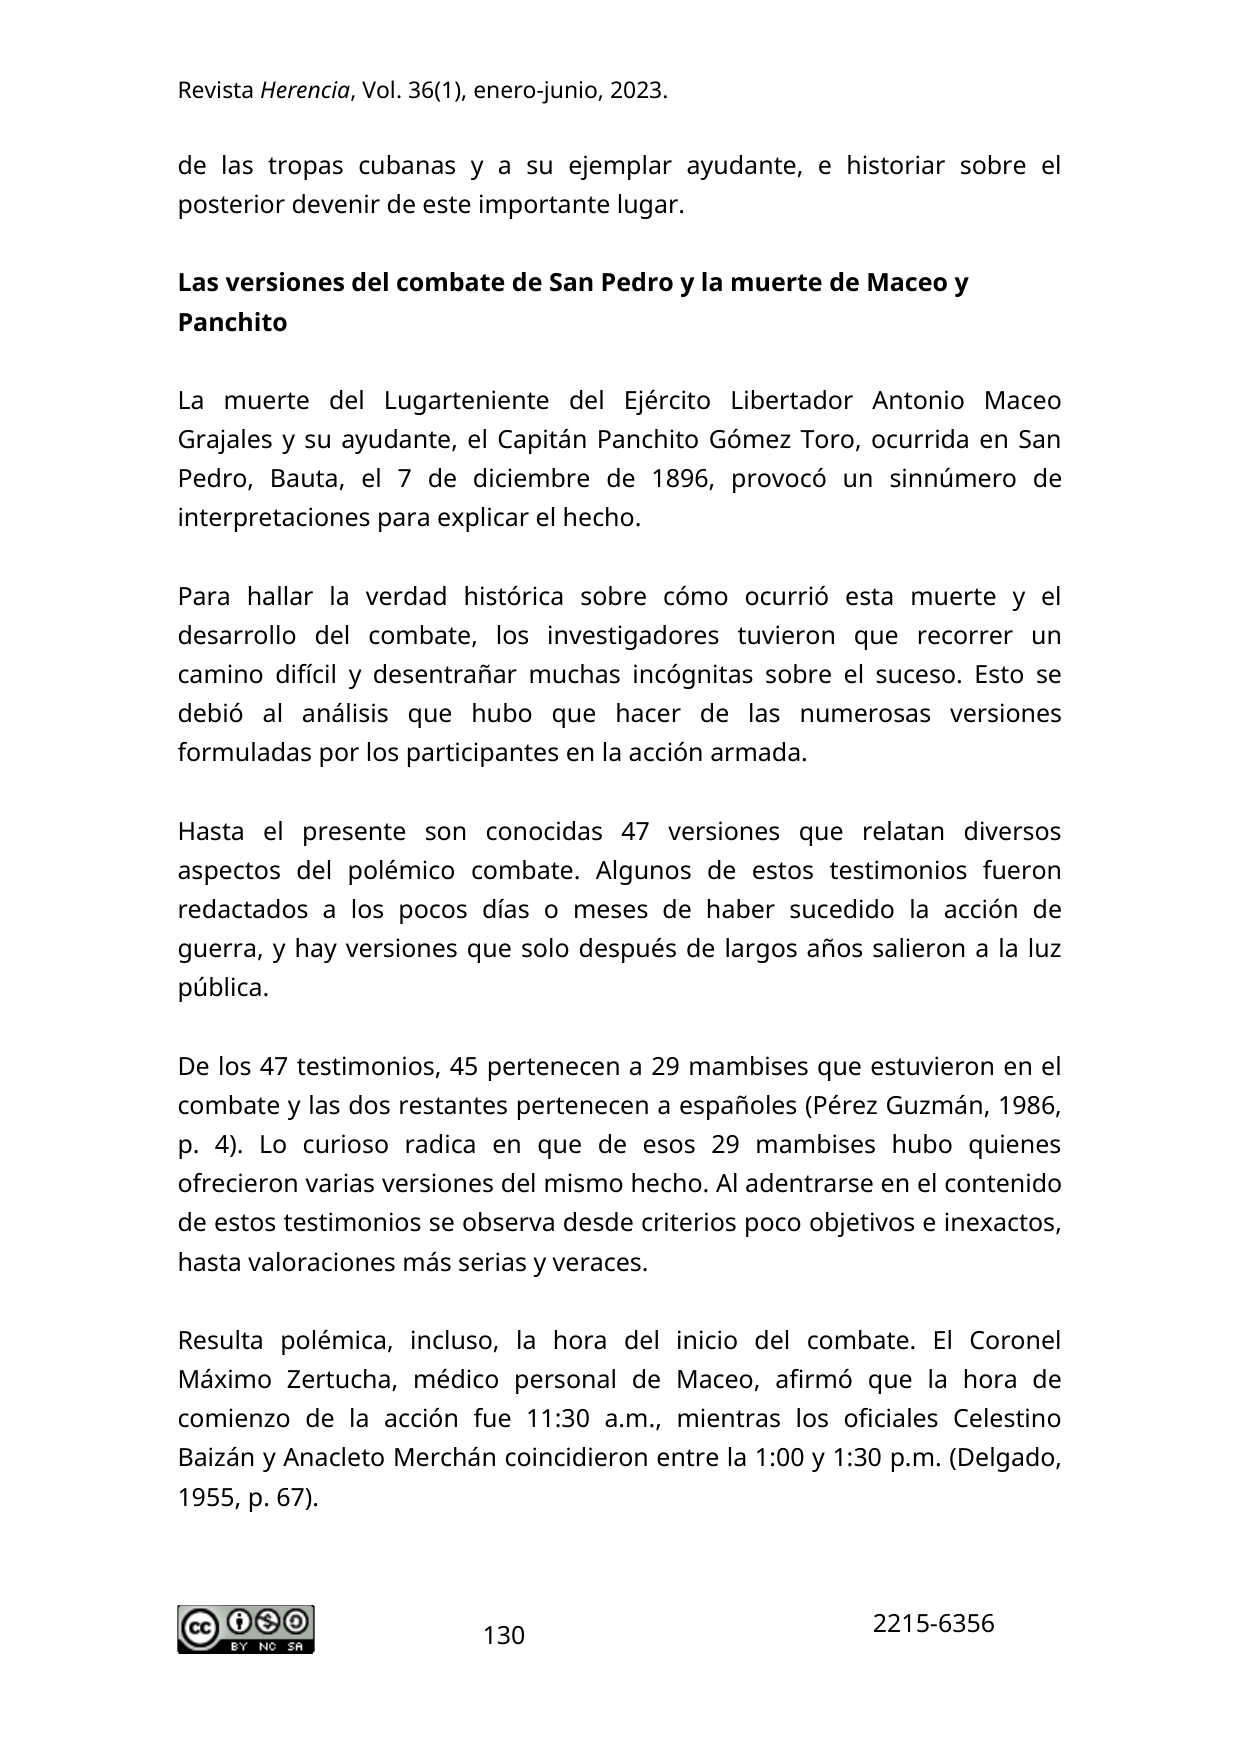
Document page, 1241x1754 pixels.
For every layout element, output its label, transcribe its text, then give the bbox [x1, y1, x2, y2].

text Las versiones del combate de San Pedro y la muerte de Maceo y Panchito [177, 265, 1063, 338]
text De los 47 testimonios, 45 pertenecen a 29 mambises que estuvieron en el combate y las dos restantes pertenecen a españoles (Pérez Guzmán, 1986, p. 4). Lo curioso radica en que de esos 29 mambises hubo quienes ofrecieron varias versiones del mismo hecho. Al adentrarse en el contenido de estos testimonios se observa desde criterios poco objetivos e inexactos, hasta valoraciones más serias y veraces. [177, 1048, 1063, 1278]
text Resulta polémica, incluso, la hora del inicio del combate. El Coronel Máximo Zertucha, médico personal de Maceo, afirmó que la hora de comienzo de la acción fue 11:30 a.m., mientras los oficiales Celestino Baizán y Anacleto Merchán coincidieron entre la 1:00 y 1:30 p.m. (Delgado, 1955, p. 67). [177, 1323, 1063, 1513]
text Hasta el presente son conocidas 47 versiones que relatan diversos aspectos del polémico combate. Algunos de estos testimonios fueron redactados a los pocos días o meses de haber sucedido la acción de guerra, y hay versiones que solo después de largos años salieron a la luz pública. [177, 813, 1063, 1004]
text Para hallar la verdad histórica sobre cómo ocurrió esta muerte y el desarrollo del combate, los investigadores tuvieron que recorrer un camino difícil y desentrañar muchas incógnitas sobre el suceso. Esto se debió al análisis que hubo que hacer de las numerosas versiones formuladas por los participantes en la acción armada. [177, 578, 1063, 769]
picture [177, 1605, 315, 1654]
text La muerte del Lugarteniente del Ejército Libertador Antonio Maceo Grajales y su ayudante, el Capitán Panchito Gómez Toro, ocurrida en San Pedro, Bauta, el 7 de diciembre de 1896, provocó un sinnúmero de interpretaciones para explicar el hecho. [177, 383, 1063, 534]
